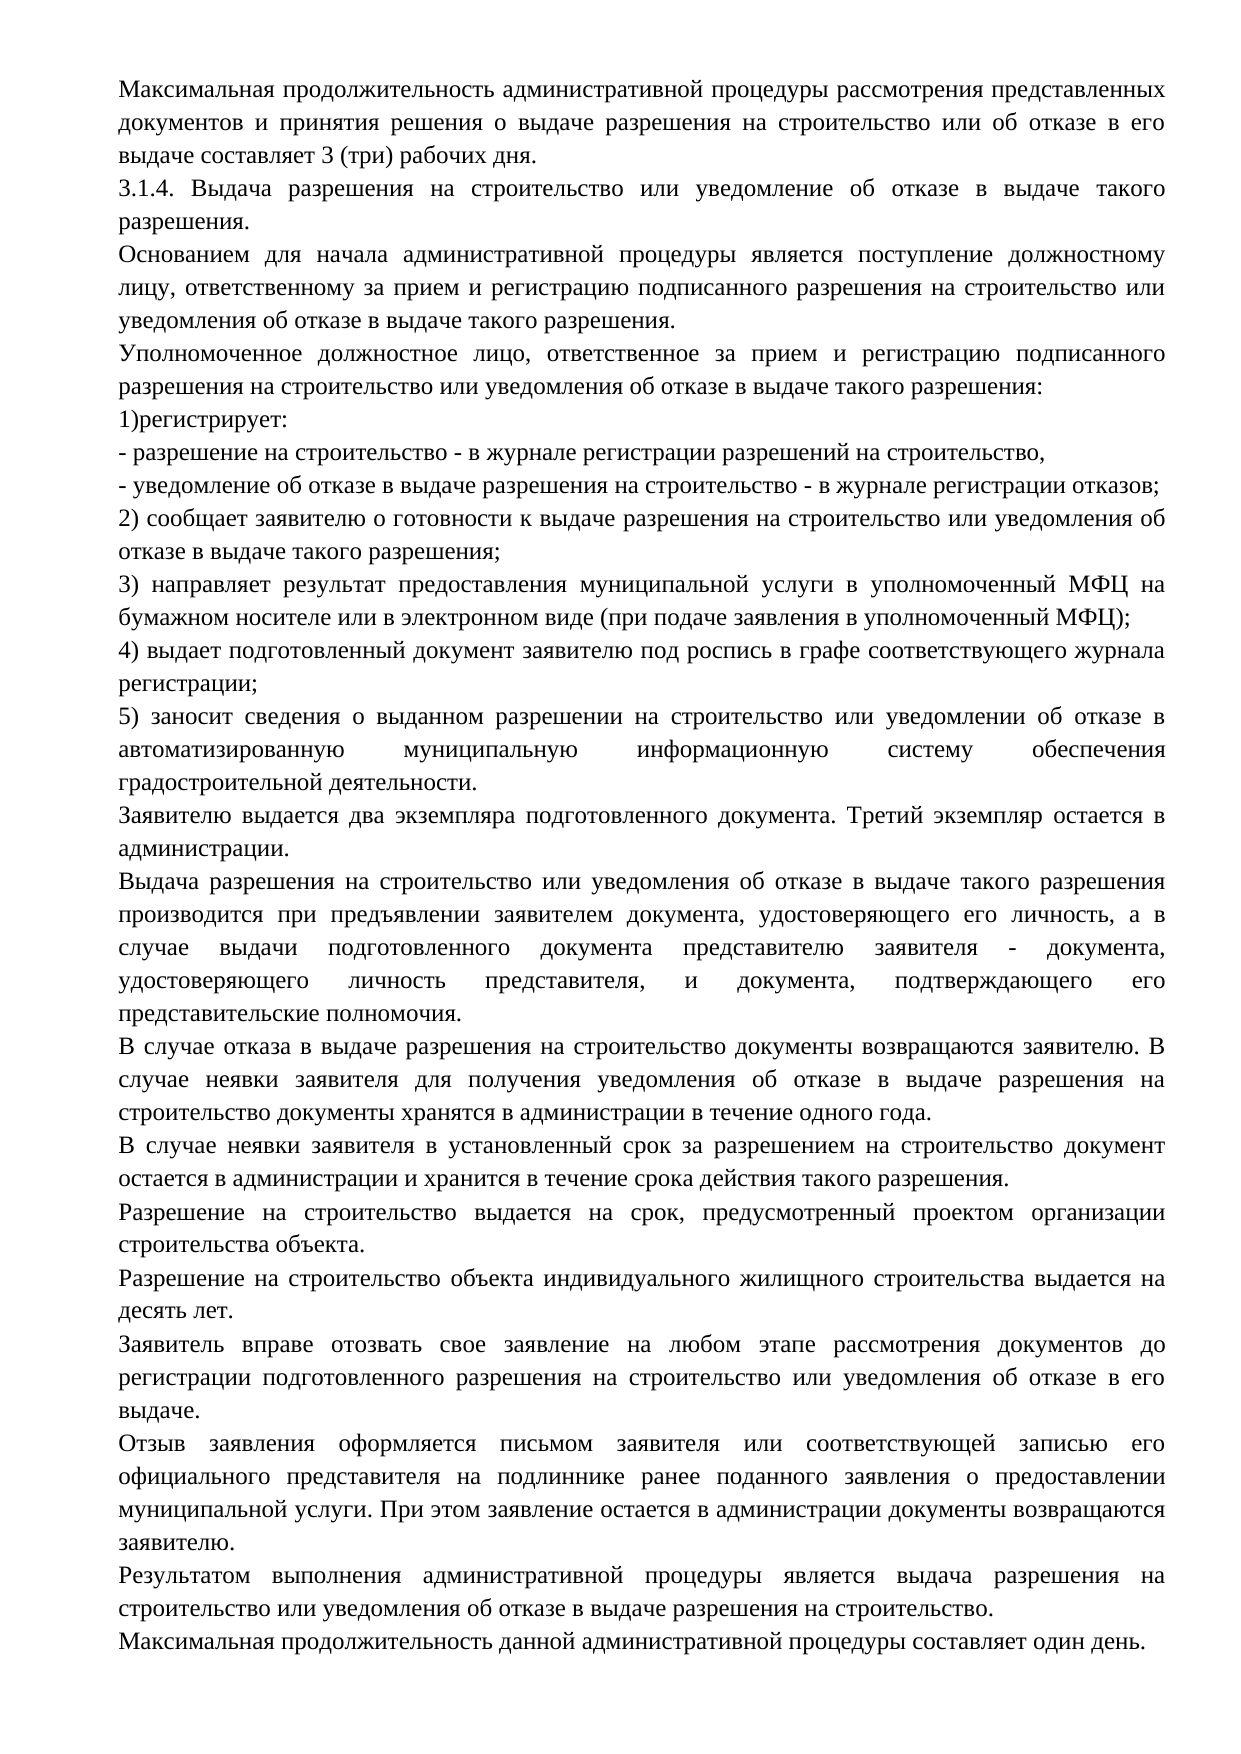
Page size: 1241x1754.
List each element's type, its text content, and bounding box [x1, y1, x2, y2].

text В случае отказа в выдаче разрешения на строительство документы возвращаются заявителю. В случае неявки заявителя для получения уведомления об отказе в выдаче разрешения на строительство документы хранятся в администрации в течение одного года. [118, 1031, 1167, 1126]
text Разрешение на строительство объекта индивидуального жилищного строительства выдается на десять лет. [118, 1263, 1167, 1324]
text Отзыв заявления оформляется письмом заявителя или соответствующей записью его официального представителя на подлиннике ранее поданного заявления о предоставлении муниципальной услуги. При этом заявление остается в администрации документы возвращаются заявителю. [118, 1428, 1167, 1556]
text Максимальная продолжительность данной административной процедуры составляет один день. [118, 1626, 1167, 1654]
text 4) выдает подготовленный документ заявителю под роспись в графе соответствующего журнала регистрации; [118, 635, 1167, 697]
text Уполномоченное должностное лицо, ответственное за прием и регистрацию подписанного разрешения на строительство или уведомления об отказе в выдаче такого разрешения: [118, 338, 1167, 400]
text Заявитель вправе отозвать свое заявление на любом этапе рассмотрения документов до регистрации подготовленного разрешения на строительство или уведомления об отказе в его выдаче. [118, 1329, 1167, 1423]
text - разрешение на строительство - в журнале регистрации разрешений на строительство, [118, 437, 1167, 466]
text Результатом выполнения административной процедуры является выдача разрешения на строительство или уведомления об отказе в выдаче разрешения на строительство. [118, 1560, 1167, 1622]
text 5) заносит сведения о выданном разрешении на строительство или уведомлении об отказе в автоматизированную муниципальную информационную систему обеспечения градостроительной деятельности. [118, 701, 1167, 796]
text Заявителю выдается два экземпляра подготовленного документа. Третий экземпляр остается в администрации. [118, 800, 1167, 862]
text Выдача разрешения на строительство или уведомления об отказе в выдаче такого разрешения производится при предъявлении заявителем документа, удостоверяющего его личность, а в случае выдачи подготовленного документа представителю заявителя - документа, удостоверяющего личность представителя, и документа, подтверждающего его представительские полномочия. [118, 866, 1167, 1027]
text 3) направляет результат предоставления муниципальной услуги в уполномоченный МФЦ на бумажном носителе или в электронном виде (при подаче заявления в уполномоченный МФЦ); [118, 569, 1167, 631]
text В случае неявки заявителя в установленный срок за разрешением на строительство документ остается в администрации и хранится в течение срока действия такого разрешения. [118, 1131, 1167, 1192]
text 1)регистрирует: [118, 404, 1167, 433]
text Максимальная продолжительность административной процедуры рассмотрения представленных документов и принятия решения о выдаче разрешения на строительство или об отказе в его выдаче составляет 3 (три) рабочих дня. [118, 74, 1167, 169]
text - уведомление об отказе в выдаче разрешения на строительство - в журнале регистрации отказов; [118, 470, 1167, 499]
text 2) сообщает заявителю о готовности к выдаче разрешения на строительство или уведомления об отказе в выдаче такого разрешения; [118, 503, 1167, 565]
text Разрешение на строительство выдается на срок, предусмотренный проектом организации строительства объекта. [118, 1197, 1167, 1258]
text Основанием для начала административной процедуры является поступление должностному лицу, ответственному за прием и регистрацию подписанного разрешения на строительство или уведомления об отказе в выдаче такого разрешения. [118, 239, 1167, 334]
text 3.1.4. Выдача разрешения на строительство или уведомление об отказе в выдаче такого разрешения. [118, 173, 1167, 235]
